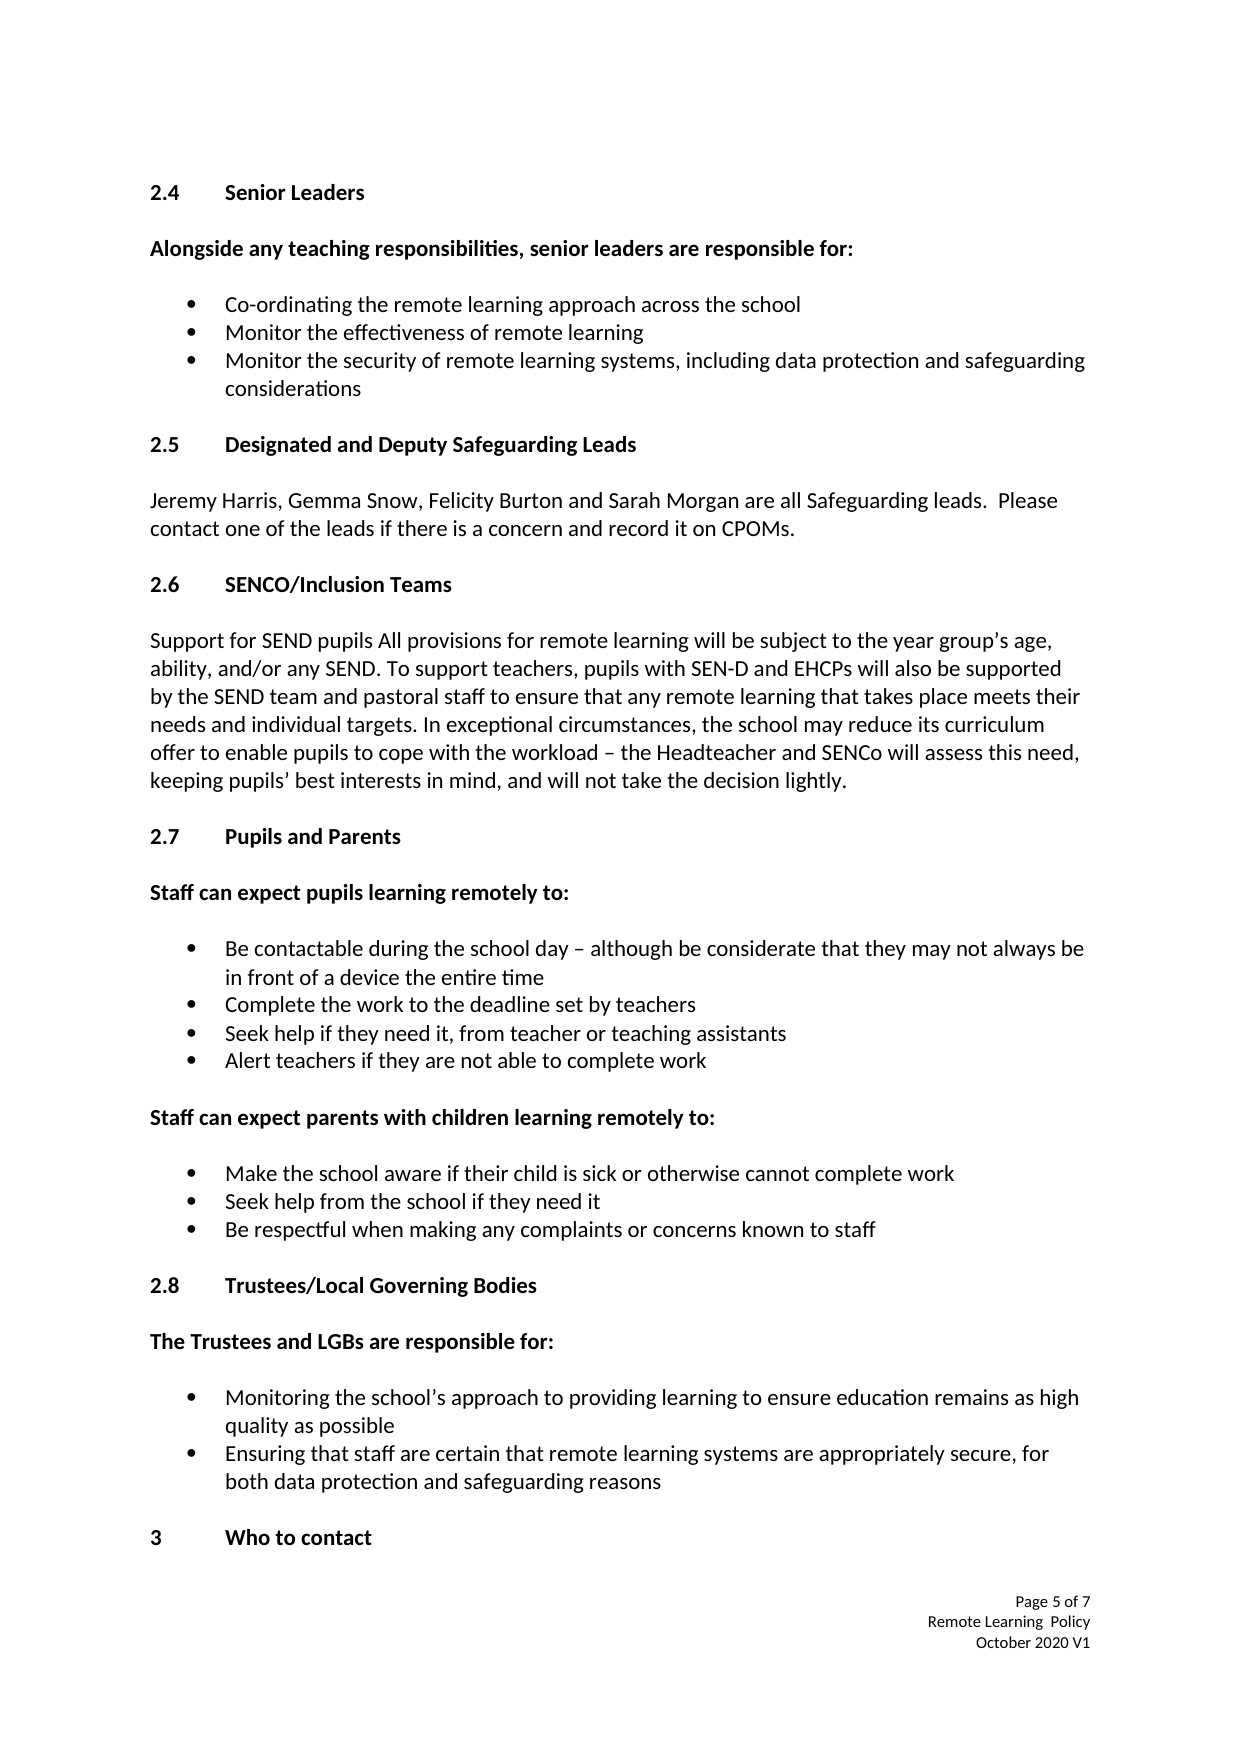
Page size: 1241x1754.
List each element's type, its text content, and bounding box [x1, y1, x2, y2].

text 3 Who to contact [150, 1523, 1090, 1551]
text Alongside any teaching responsibilities, senior leaders are responsible for: [150, 234, 1090, 262]
list Be respectful when making any complaints or concerns known to staff [187, 1215, 1090, 1243]
list Ensuring that staff are certain that remote learning systems are appropriately secure, for both data protection and safeguarding reasons [187, 1439, 1090, 1495]
list Monitor the security of remote learning systems, including data protection and safeguarding considerations [187, 346, 1090, 402]
text Support for SEND pupils All provisions for remote learning will be subject to the year group’s age, ability, and/or any SEND. To support teachers, pupils with SEN-D and EHCPs will also be supported by the SEND team and pastoral staff to ensure that any remote learning that takes place meets their needs and individual targets. In exceptional circumstances, the school may reduce its curriculum offer to enable pupils to cope with the workload – the Headteacher and SENCo will assess this need, keeping pupils’ best interests in mind, and will not take the decision lightly. [150, 626, 1090, 794]
list Complete the work to the deadline set by teachers [187, 991, 1090, 1019]
text Staff can expect parents with children learning remotely to: [150, 1103, 1090, 1131]
list Seek help from the school if they need it [187, 1187, 1090, 1215]
list Be contactable during the school day – although be considerate that they may not always be in front of a device the entire time [187, 934, 1090, 991]
list Monitor the effectiveness of remote learning [187, 318, 1090, 346]
list Make the school aware if their child is sick or otherwise cannot complete work [187, 1159, 1090, 1187]
text 2.4 Senior Leaders [150, 178, 1090, 206]
text 2.5 Designated and Deputy Safeguarding Leads [150, 430, 1090, 458]
text The Trustees and LGBs are responsible for: [150, 1327, 1090, 1355]
text 2.6 SENCO/Inclusion Teams [150, 570, 1090, 598]
text 2.8 Trustees/Local Governing Bodies [150, 1271, 1090, 1299]
text Jeremy Harris, Gemma Snow, Felicity Burton and Sarah Morgan are all Safeguarding leads. Please contact one of the leads if there is a concern and record it on CPOMs. [150, 486, 1090, 542]
list Co-ordinating the remote learning approach across the school [187, 290, 1090, 318]
text 2.7 Pupils and Parents [150, 822, 1090, 851]
list Alert teachers if they are not able to complete work [187, 1047, 1090, 1075]
list Seek help if they need it, from teacher or teaching assistants [187, 1019, 1090, 1047]
list Monitoring the school’s approach to providing learning to ensure education remains as high quality as possible [187, 1383, 1090, 1439]
text Staff can expect pupils learning remotely to: [150, 878, 1090, 907]
